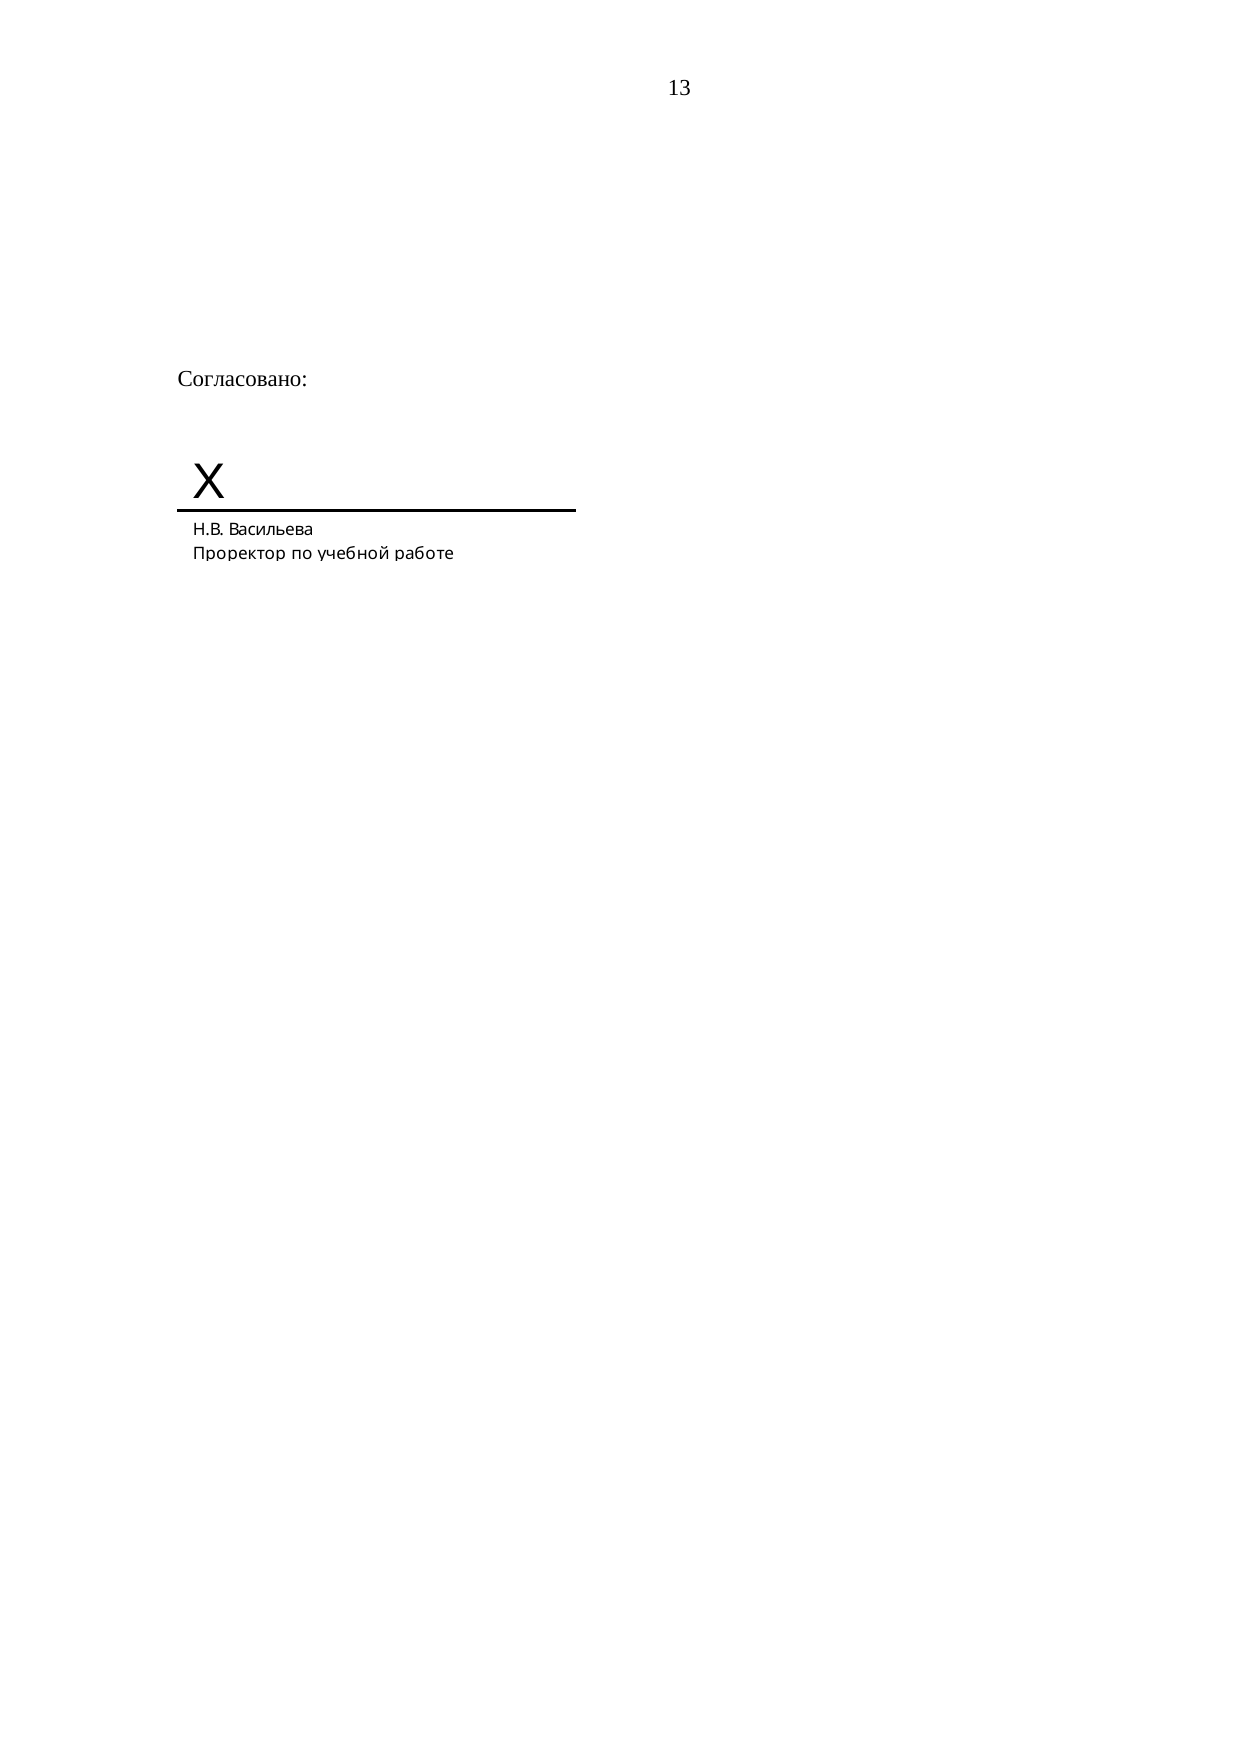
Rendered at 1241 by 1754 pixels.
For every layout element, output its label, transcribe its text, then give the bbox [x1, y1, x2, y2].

text Согласовано: [177, 365, 1181, 392]
